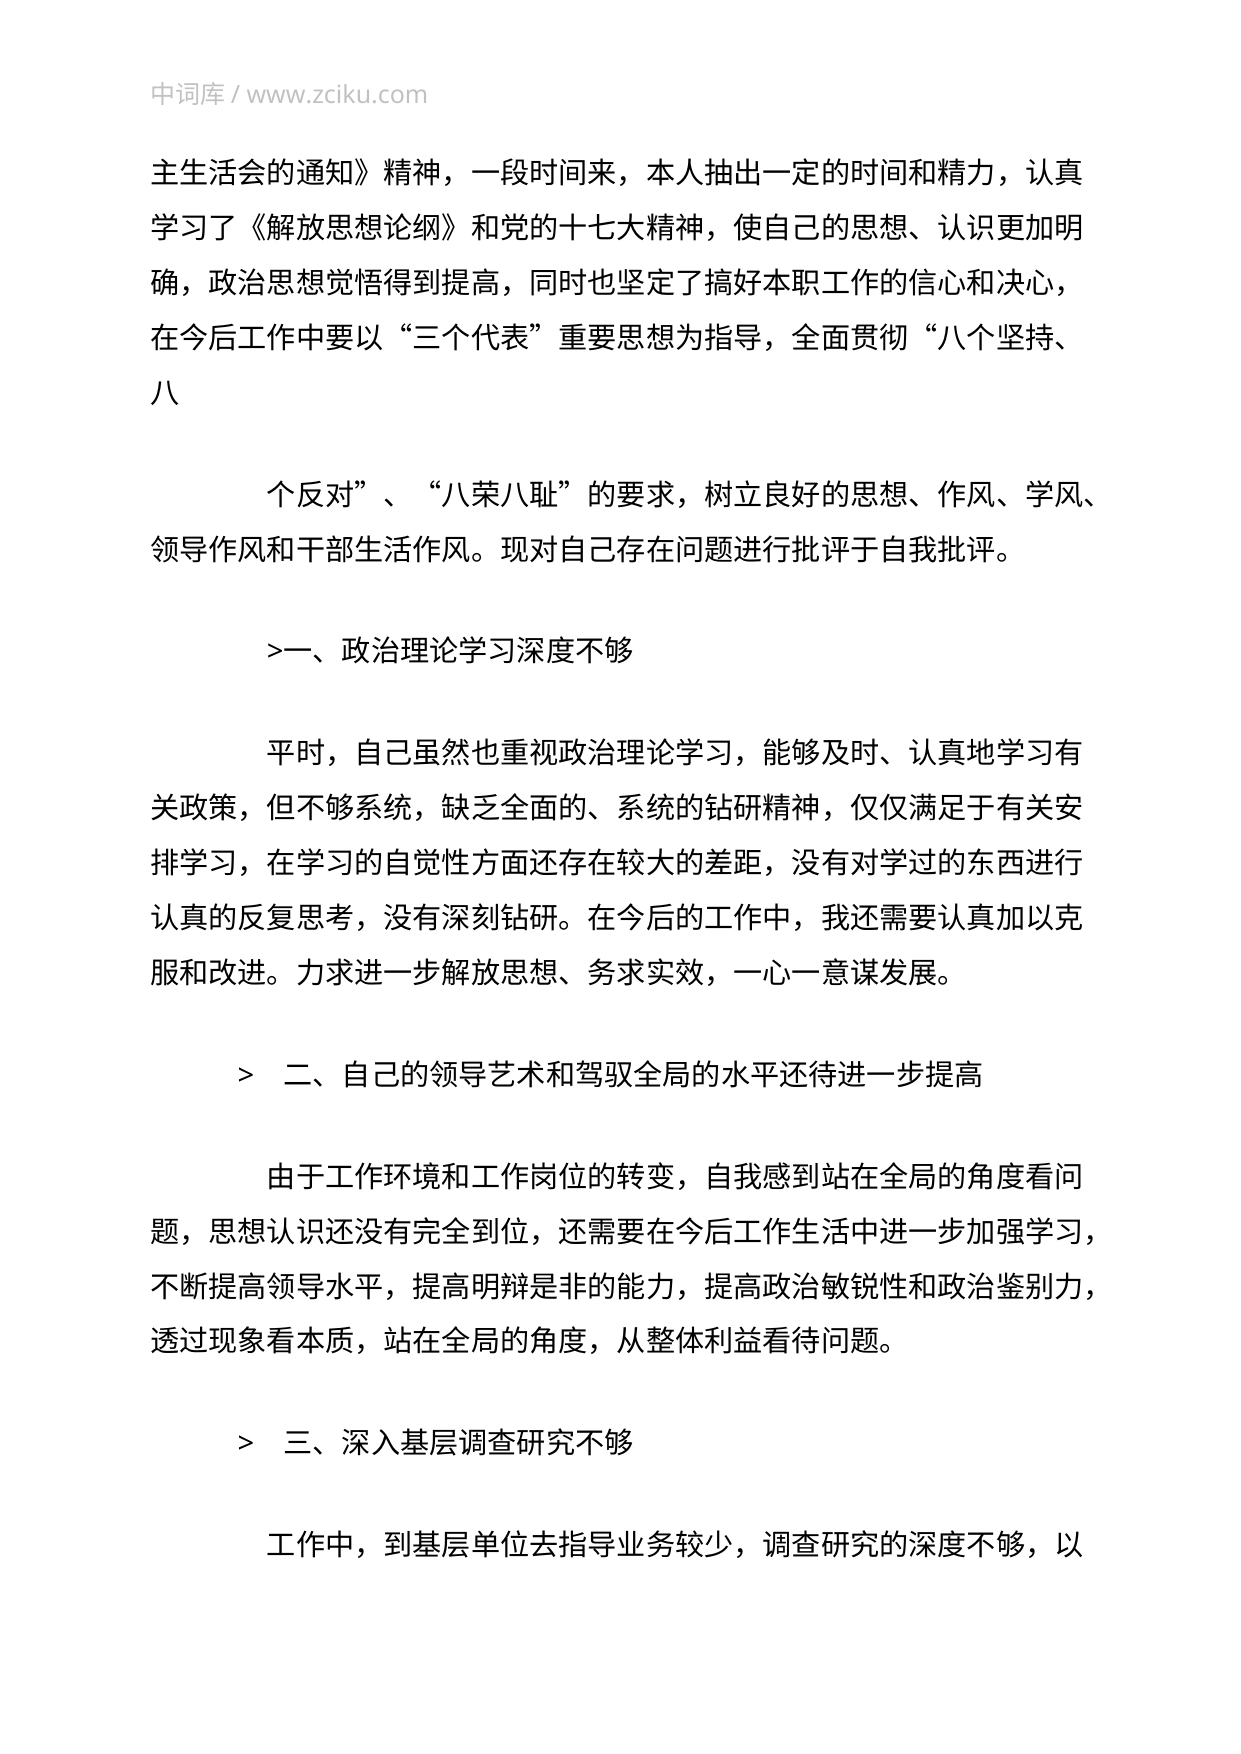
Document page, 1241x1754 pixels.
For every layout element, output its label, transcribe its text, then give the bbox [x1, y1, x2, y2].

text >一、政治理论学习深度不够 [150, 628, 1090, 670]
text 平时，自己虽然也重视政治理论学习，能够及时、认真地学习有关政策，但不够系统，缺乏全面的、系统的钻研精神，仅仅满足于有关安排学习，在学习的自觉性方面还存在较大的差距，没有对学过的东西进行认真的反复思考，没有深刻钻研。在今后的工作中，我还需要认真加以克服和改进。力求进一步解放思想、务求实效，一心一意谋发展。 [150, 730, 1090, 992]
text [150, 1522, 1090, 1564]
text 由于工作环境和工作岗位的转变，自我感到站在全局的角度看问题，思想认识还没有完全到位，还需要在今后工作生活中进一步加强学习，不断提高领导水平，提高明辩是非的能力，提高政治敏锐性和政治鉴别力，透过现象看本质，站在全局的角度，从整体利益看待问题。 [150, 1153, 1090, 1360]
text > 二、自己的领导艺术和驾驭全局的水平还待进一步提高 [150, 1051, 1090, 1094]
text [150, 150, 1090, 412]
text 个反对”、“八荣八耻”的要求，树立良好的思想、作风、学风、领导作风和干部生活作风。现对自己存在问题进行批评于自我批评。 [150, 471, 1090, 568]
text > 三、深入基层调查研究不够 [150, 1420, 1090, 1462]
